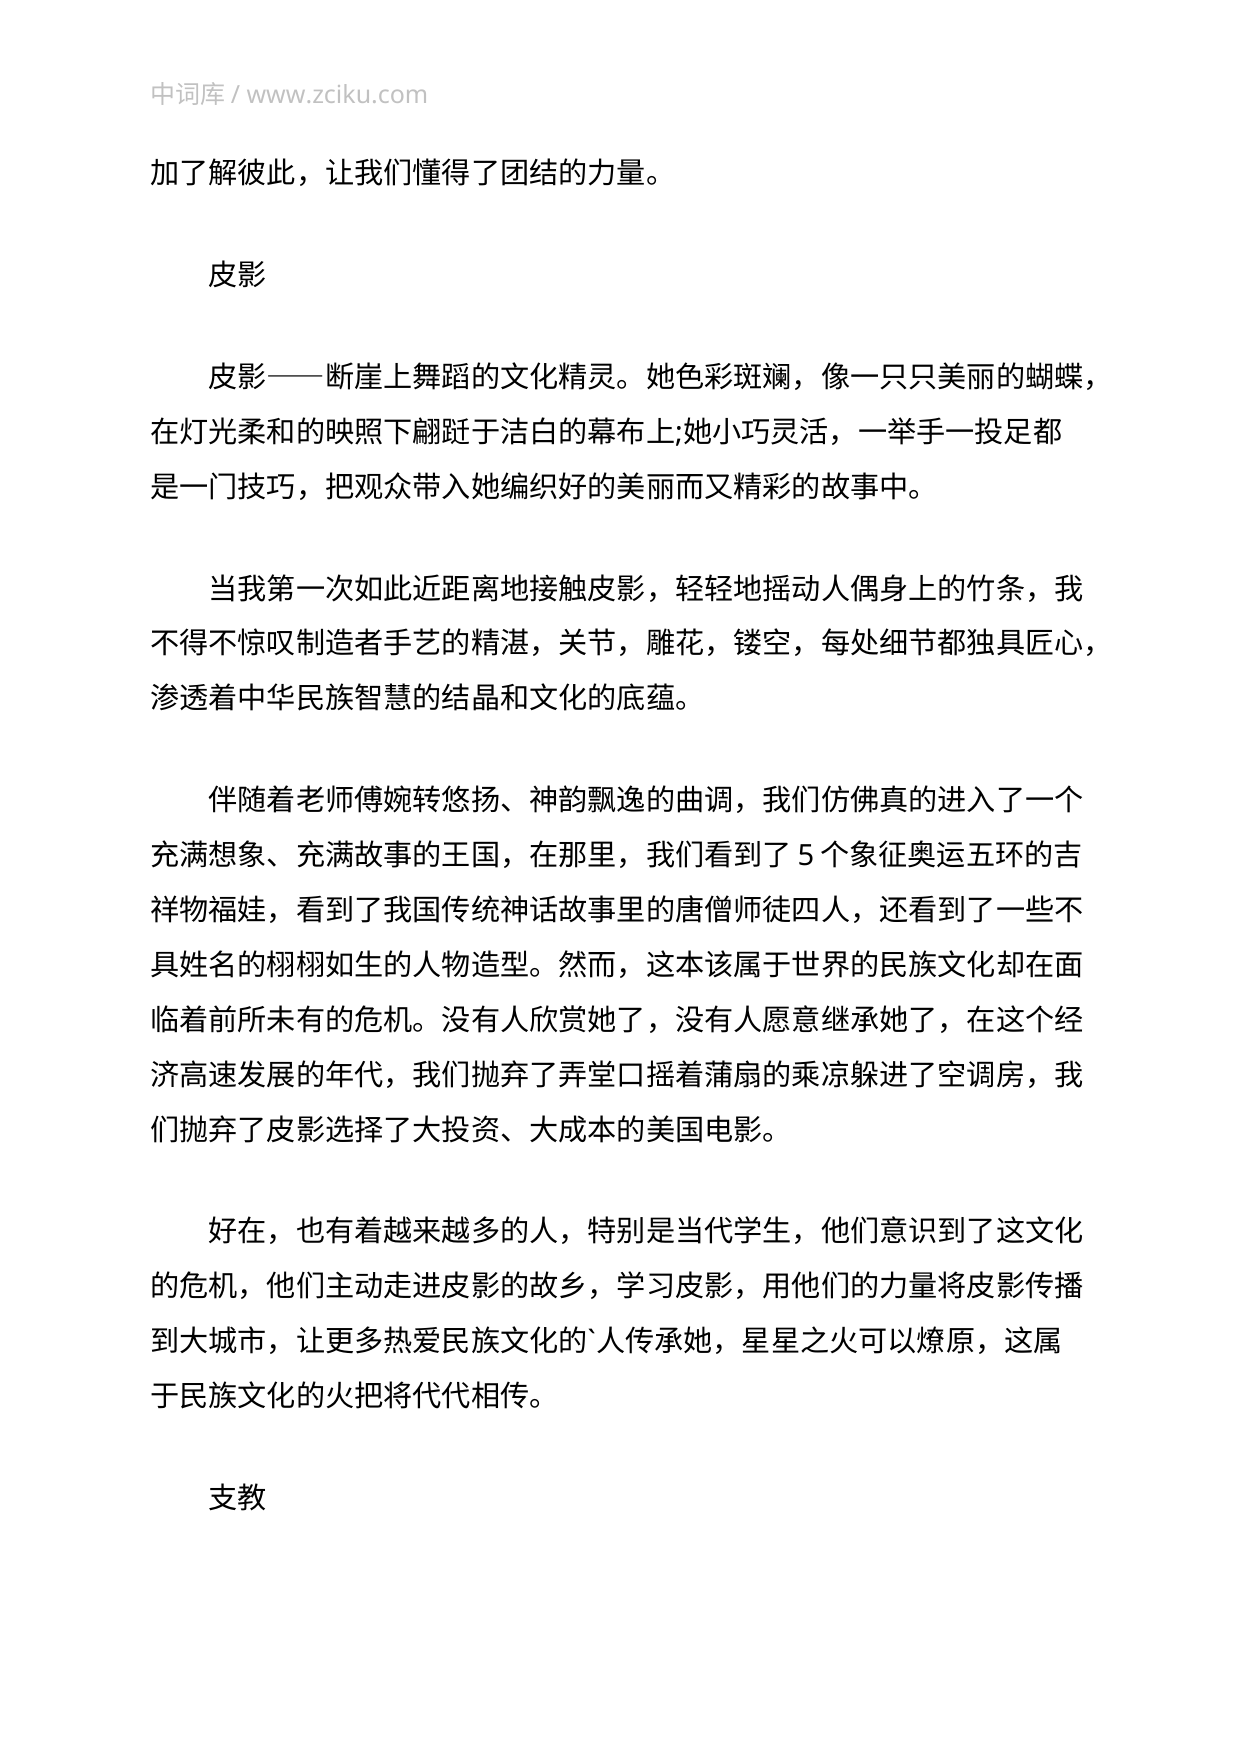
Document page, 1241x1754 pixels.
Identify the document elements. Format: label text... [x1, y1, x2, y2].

text 皮影——断崖上舞蹈的文化精灵。她色彩斑斓，像一只只美丽的蝴蝶，在灯光柔和的映照下翩跹于洁白的幕布上;她小巧灵活，一举手一投足都是一门技巧，把观众带入她编织好的美丽而又精彩的故事中。 [150, 353, 1090, 506]
text 支教 [150, 1474, 1090, 1517]
text 伴随着老师傅婉转悠扬、神韵飘逸的曲调，我们仿佛真的进入了一个充满想象、充满故事的王国，在那里，我们看到了5个象征奥运五环的吉祥物福娃，看到了我国传统神话故事里的唐僧师徒四人，还看到了一些不具姓名的栩栩如生的人物造型。然而，这本该属于世界的民族文化却在面临着前所未有的危机。没有人欣赏她了，没有人愿意继承她了，在这个经济高速发展的年代，我们抛弃了弄堂口摇着蒲扇的乘凉躲进了空调房，我们抛弃了皮影选择了大投资、大成本的美国电影。 [150, 777, 1090, 1148]
text 当我第一次如此近距离地接触皮影，轻轻地摇动人偶身上的竹条，我不得不惊叹制造者手艺的精湛，关节，雕花，镂空，每处细节都独具匠心，渗透着中华民族智慧的结晶和文化的底蕴。 [150, 565, 1090, 717]
text 好在，也有着越来越多的人，特别是当代学生，他们意识到了这文化的危机，他们主动走进皮影的故乡，学习皮影，用他们的力量将皮影传播到大城市，让更多热爱民族文化的`人传承她，星星之火可以燎原，这属于民族文化的火把将代代相传。 [150, 1208, 1090, 1415]
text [150, 150, 1090, 192]
text 皮影 [150, 252, 1090, 294]
